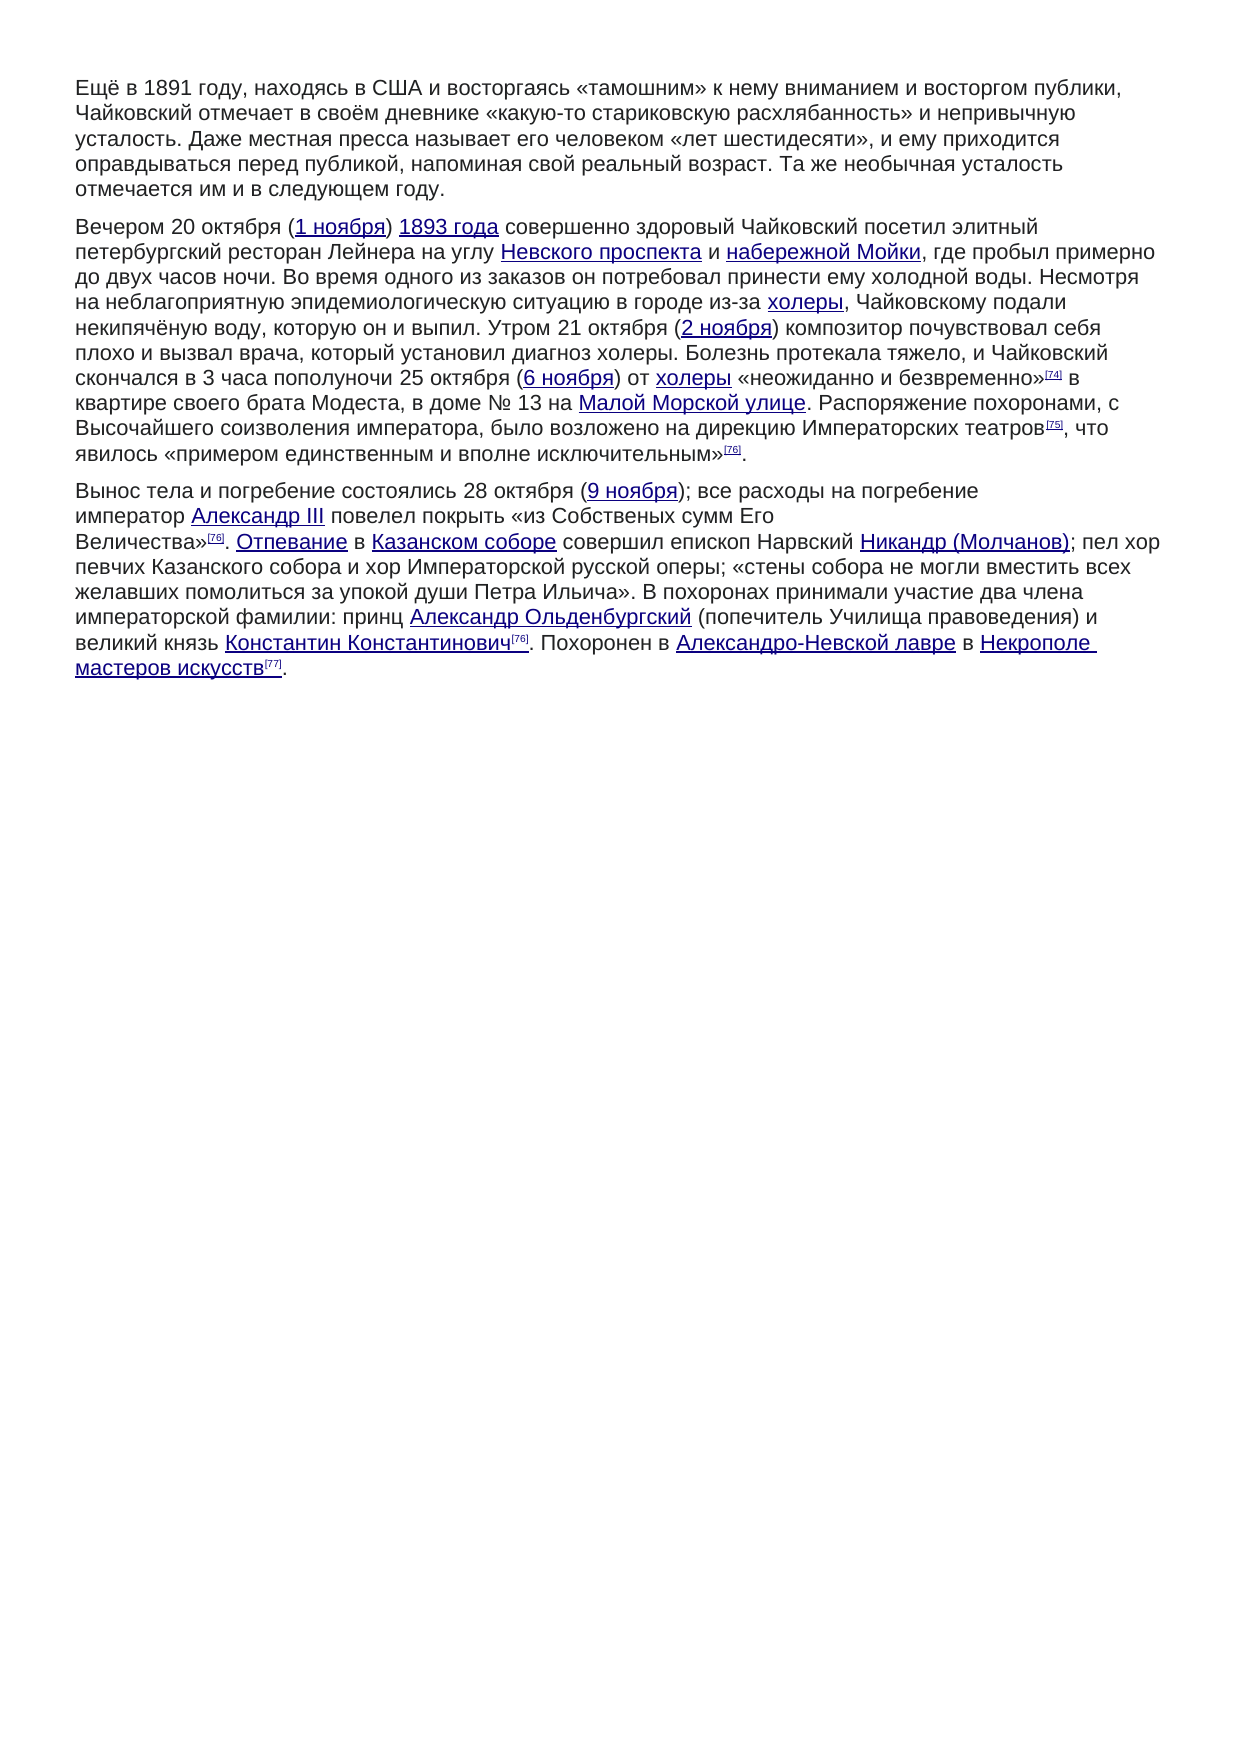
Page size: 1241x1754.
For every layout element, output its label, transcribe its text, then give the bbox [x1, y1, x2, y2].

text Ещё в 1891 году, находясь в США и восторгаясь «тамошним» к нему вниманием и восторгом публики, Чайковский отмечает в своём дневнике «какую-то стариковскую расхлябанность» и непривычную усталость. Даже местная пресса называет его человеком «лет шестидесяти», и ему приходится оправдываться перед публикой, напоминая свой реальный возраст. Та же необычная усталость отмечается им и в следующем году. [75, 75, 1165, 201]
text Вынос тела и погребение состоялись 28 октября (9 ноября); все расходы на погребение император Александр III повелел покрыть «из Собственых сумм Его Величества»[76]. Отпевание в Казанском соборе совершил епископ Нарвский Никандр (Молчанов); пел хор певчих Казанского собора и хор Императорской русской оперы; «стены собора не могли вместить всех желавших помолиться за упокой души Петра Ильича». В похоронах принимали участие два члена императорской фамилии: принц Александр Ольденбургский (попечитель Училища правоведения) и великий князь Константин Константинович[76]. Похоронен в Александро-Невской лавре в Некрополе мастеров искусств[77]. [75, 478, 1165, 680]
text Вечером 20 октября (1 ноября) 1893 года совершенно здоровый Чайковский посетил элитный петербургский ресторан Лейнера на углу Невского проспекта и набережной Мойки, где пробыл примерно до двух часов ночи. Во время одного из заказов он потребовал принести ему холодной воды. Несмотря на неблагоприятную эпидемиологическую ситуацию в городе из-за холеры, Чайковскому подали некипячёную воду, которую он и выпил. Утром 21 октября (2 ноября) композитор почувствовал себя плохо и вызвал врача, который установил диагноз холеры. Болезнь протекала тяжело, и Чайковский скончался в 3 часа пополуночи 25 октября (6 ноября) от холеры «неожиданно и безвременно»[74] в квартире своего брата Модеста, в доме № 13 на Малой Морской улице. Распоряжение похоронами, с Высочайшего соизволения императора, было возложено на дирекцию Императорских театров[75], что явилось «примером единственным и вполне исключительным»[76]. [75, 213, 1165, 466]
